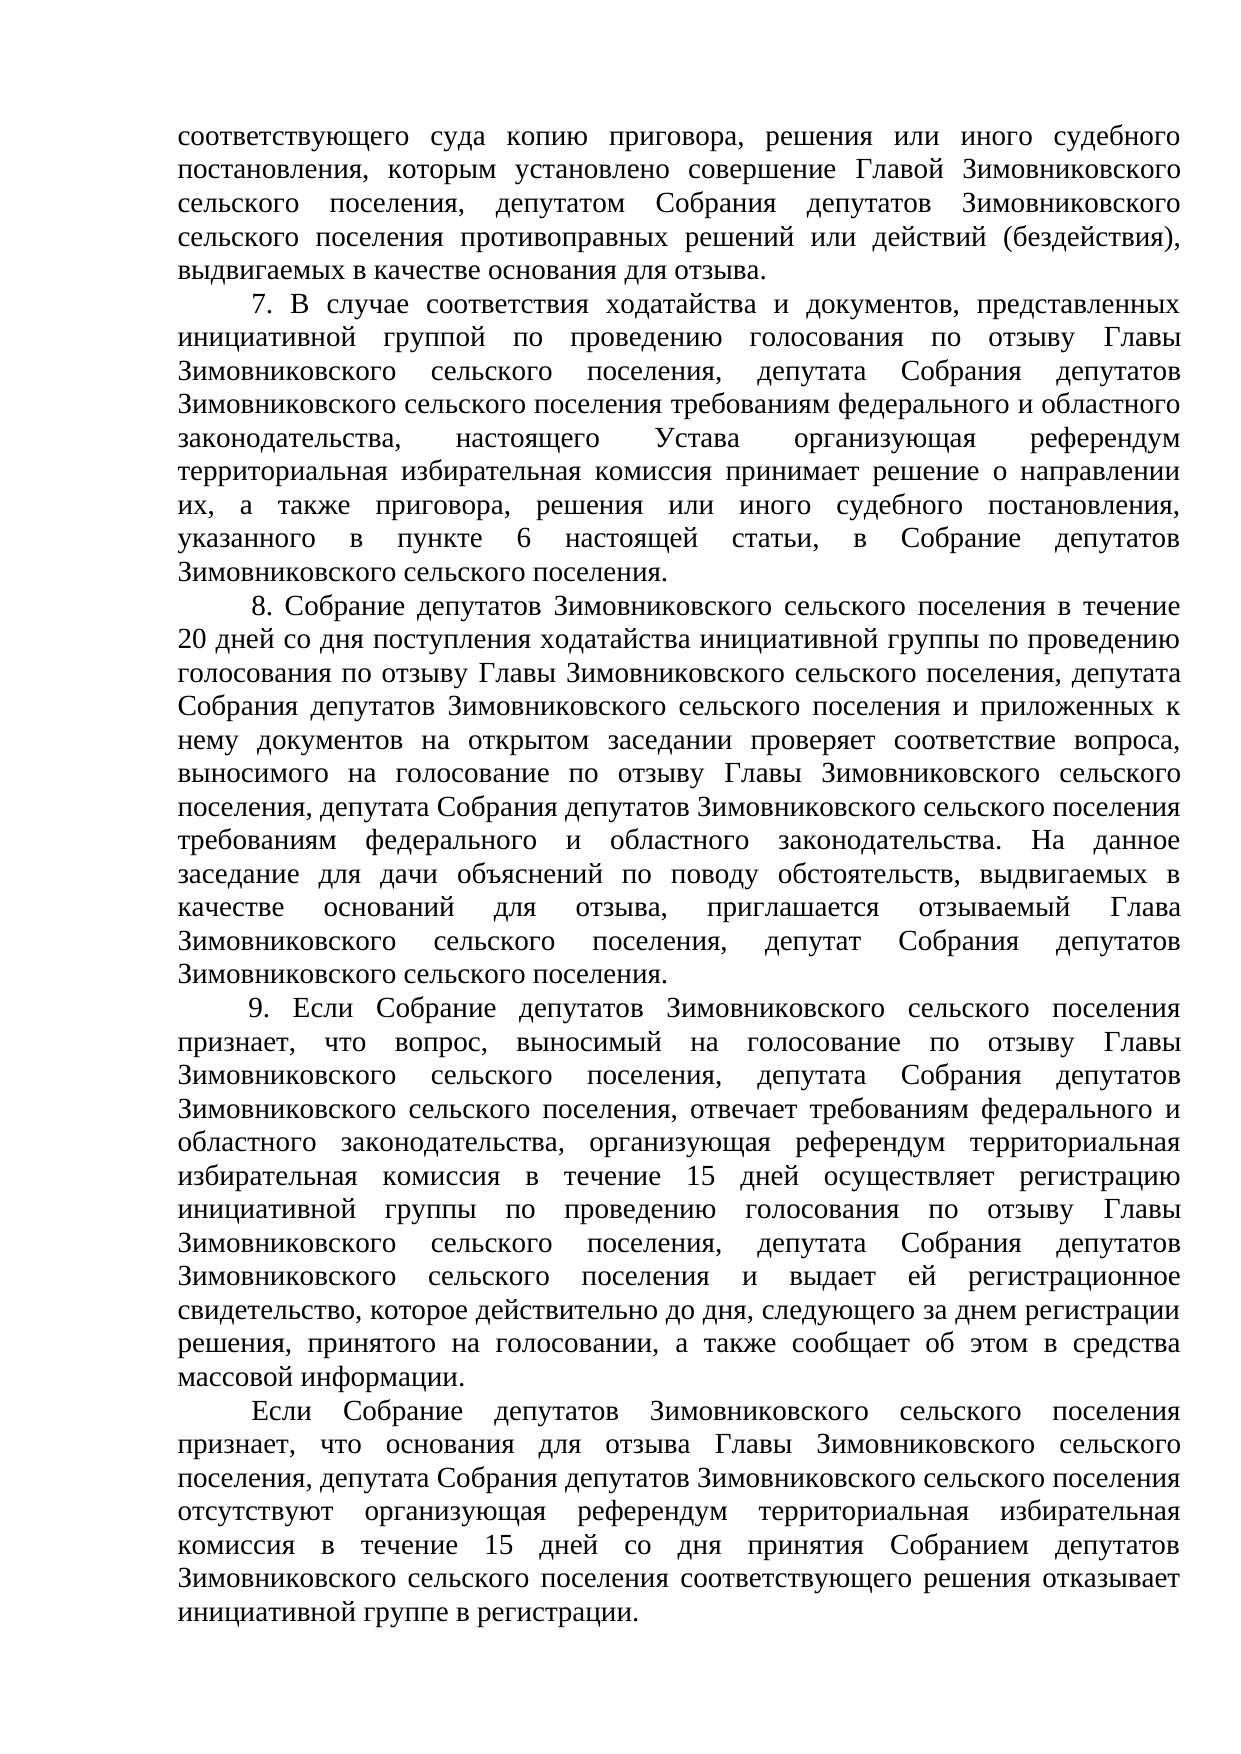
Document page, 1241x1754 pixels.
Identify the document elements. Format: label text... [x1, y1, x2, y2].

text Если Собрание депутатов Зимовниковского сельского поселения признает, что основания для отзыва Главы Зимовниковского сельского поселения, депутата Собрания депутатов Зимовниковского сельского поселения отсутствуют организующая референдум территориальная избирательная комиссия в течение 15 дней со дня принятия Собранием депутатов Зимовниковского сельского поселения соответствующего решения отказывает инициативной группе в регистрации. [177, 1393, 1181, 1627]
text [177, 118, 1181, 286]
text 9. Если Собрание депутатов Зимовниковского сельского поселения признает, что вопрос, выносимый на голосование по отзыву Главы Зимовниковского сельского поселения, депутата Собрания депутатов Зимовниковского сельского поселения, отвечает требованиям федерального и областного законодательства, организующая референдум территориальная избирательная комиссия в течение 15 дней осуществляет регистрацию инициативной группы по проведению голосования по отзыву Главы Зимовниковского сельского поселения, депутата Собрания депутатов Зимовниковского сельского поселения и выдает ей регистрационное свидетельство, которое действительно до дня, следующего за днем регистрации решения, принятого на голосовании, а также сообщает об этом в средства массовой информации. [177, 990, 1181, 1393]
text 7. В случае соответствия ходатайства и документов, представленных инициативной группой по проведению голосования по отзыву Главы Зимовниковского сельского поселения, депутата Собрания депутатов Зимовниковского сельского поселения требованиям федерального и областного законодательства, настоящего Устава организующая референдум территориальная избирательная комиссия принимает решение о направлении их, а также приговора, решения или иного судебного постановления, указанного в пункте 6 настоящей статьи, в Собрание депутатов Зимовниковского сельского поселения. [177, 286, 1181, 588]
text 8. Собрание депутатов Зимовниковского сельского поселения в течение 20 дней со дня поступления ходатайства инициативной группы по проведению голосования по отзыву Главы Зимовниковского сельского поселения, депутата Собрания депутатов Зимовниковского сельского поселения и приложенных к нему документов на открытом заседании проверяет соответствие вопроса, выносимого на голосование по отзыву Главы Зимовниковского сельского поселения, депутата Собрания депутатов Зимовниковского сельского поселения требованиям федерального и областного законодательства. На данное заседание для дачи объяснений по поводу обстоятельств, выдвигаемых в качестве оснований для отзыва, приглашается отзываемый Глава Зимовниковского сельского поселения, депутат Собрания депутатов Зимовниковского сельского поселения. [177, 588, 1181, 990]
